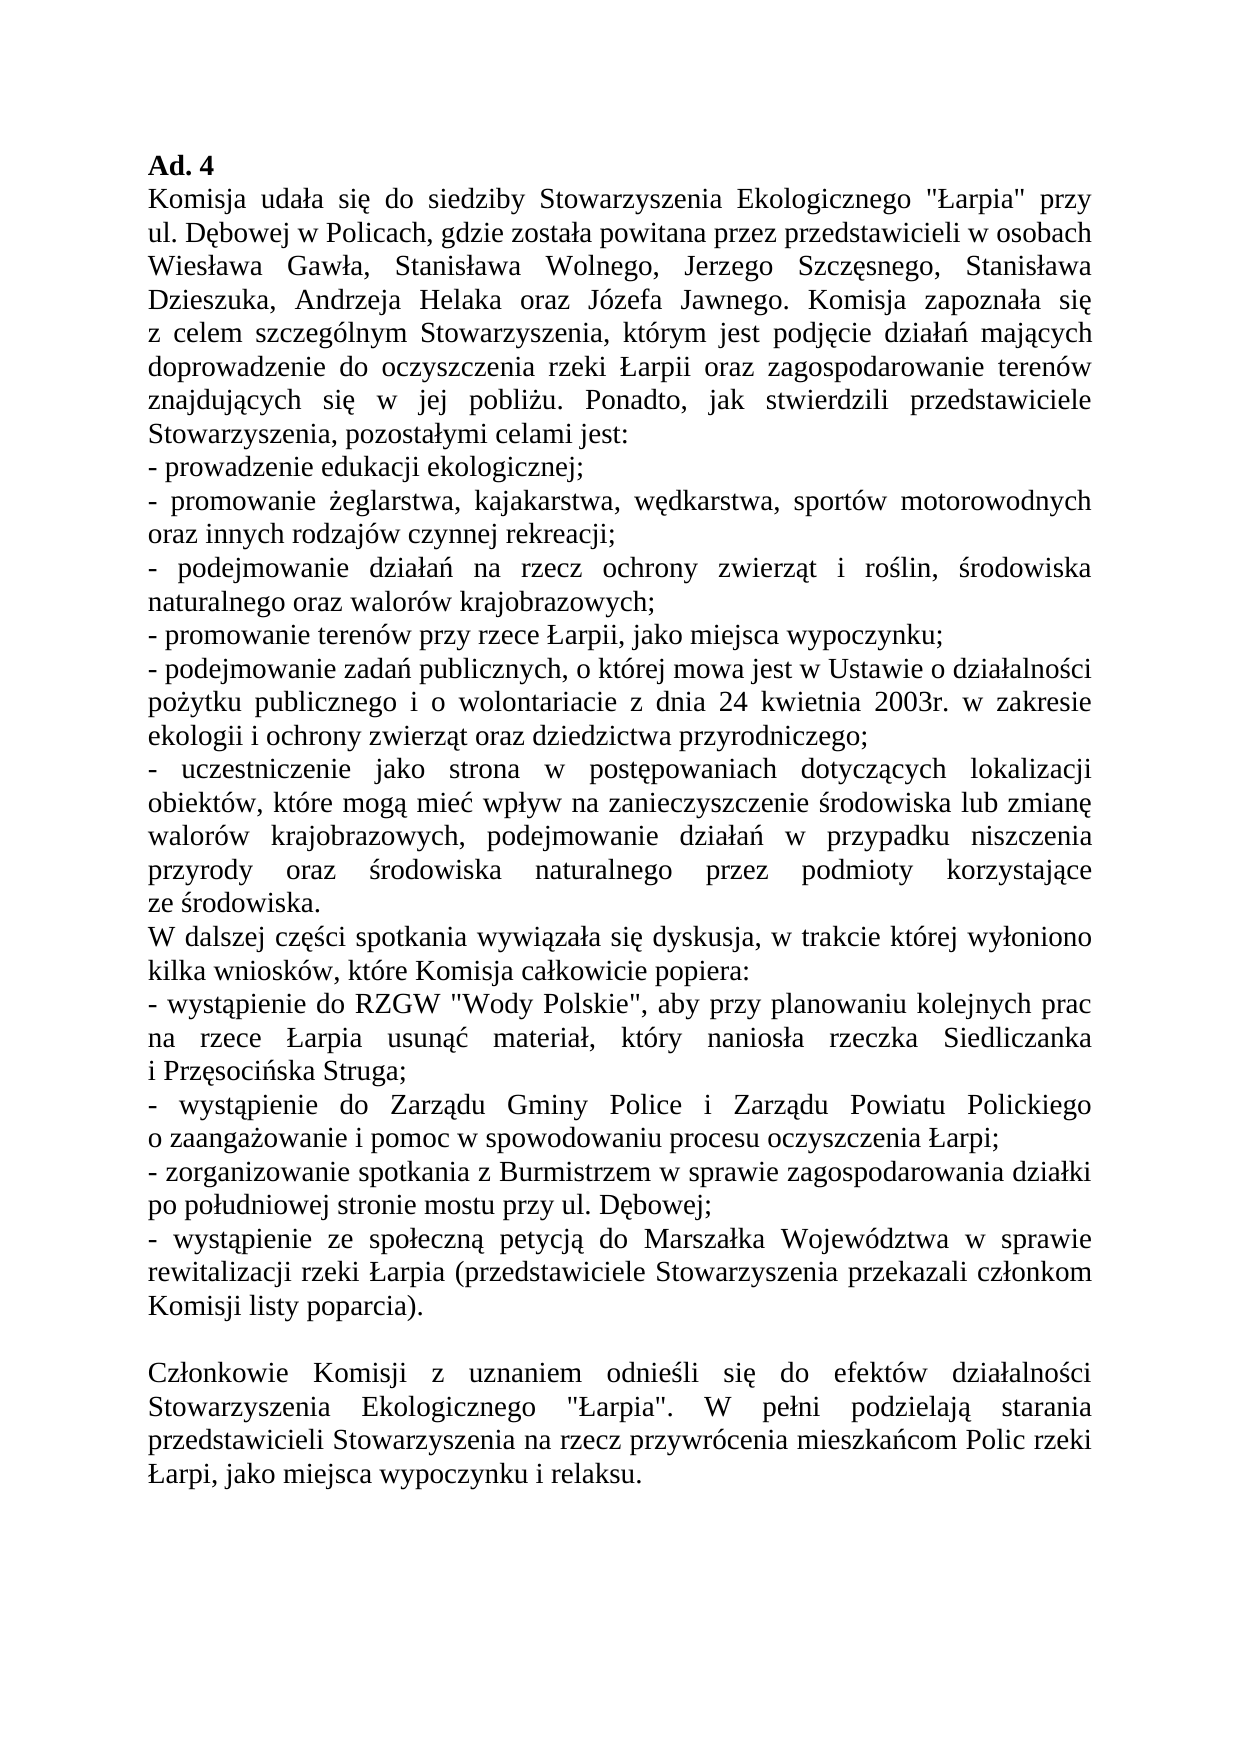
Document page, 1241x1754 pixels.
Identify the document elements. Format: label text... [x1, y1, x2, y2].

text - prowadzenie edukacji ekologicznej; [148, 449, 1093, 483]
text - wystąpienie do Zarządu Gminy Police i Zarządu Powiatu Polickiego o zaangażowanie i pomoc w spowodowaniu procesu oczyszczenia Łarpi; [148, 1087, 1093, 1154]
text - podejmowanie zadań publicznych, o której mowa jest w Ustawie o działalności pożytku publicznego i o wolontariacie z dnia 24 kwietnia 2003r. w zakresie ekologii i ochrony zwierząt oraz dziedzictwa przyrodniczego; [148, 651, 1093, 751]
text W dalszej części spotkania wywiązała się dyskusja, w trakcie której wyłoniono kilka wniosków, które Komisja całkowicie popiera: [148, 919, 1093, 986]
text - podejmowanie działań na rzecz ochrony zwierząt i roślin, środowiska naturalnego oraz walorów krajobrazowych; [148, 550, 1093, 617]
text Ad. 4 [148, 148, 1093, 181]
text Członkowie Komisji z uznaniem odnieśli się do efektów działalności Stowarzyszenia Ekologicznego "Łarpia". W pełni podzielają starania przedstawicieli Stowarzyszenia na rzecz przywrócenia mieszkańcom Polic rzeki Łarpi, jako miejsca wypoczynku i relaksu. [148, 1355, 1093, 1489]
text - wystąpienie do RZGW "Wody Polskie", aby przy planowaniu kolejnych prac na rzece Łarpia usunąć materiał, który naniosła rzeczka Siedliczanka i Przęsocińska Struga; [148, 986, 1093, 1087]
text - uczestniczenie jako strona w postępowaniach dotyczących lokalizacji obiektów, które mogą mieć wpływ na zanieczyszczenie środowiska lub zmianę walorów krajobrazowych, podejmowanie działań w przypadku niszczenia przyrody oraz środowiska naturalnego przez podmioty korzystające ze środowiska. [148, 751, 1093, 919]
text - wystąpienie ze społeczną petycją do Marszałka Województwa w sprawie rewitalizacji rzeki Łarpia (przedstawiciele Stowarzyszenia przekazali członkom Komisji listy poparcia). [148, 1221, 1093, 1322]
text Komisja udała się do siedziby Stowarzyszenia Ekologicznego "Łarpia" przy ul. Dębowej w Policach, gdzie została powitana przez przedstawicieli w osobach [148, 181, 1093, 248]
text - promowanie żeglarstwa, kajakarstwa, wędkarstwa, sportów motorowodnych oraz innych rodzajów czynnej rekreacji; [148, 483, 1093, 550]
text - zorganizowanie spotkania z Burmistrzem w sprawie zagospodarowania działki po południowej stronie mostu przy ul. Dębowej; [148, 1154, 1093, 1221]
text Wiesława Gawła, Stanisława Wolnego, Jerzego Szczęsnego, Stanisława Dzieszuka, Andrzeja Helaka oraz Józefa Jawnego. Komisja zapoznała się z celem szczególnym Stowarzyszenia, którym jest podjęcie działań mających doprowadzenie do oczyszczenia rzeki Łarpii oraz zagospodarowanie terenów znajdujących się w jej pobliżu. Ponadto, jak stwierdzili przedstawiciele Stowarzyszenia, pozostałymi celami jest: [148, 248, 1093, 449]
text - promowanie terenów przy rzece Łarpii, jako miejsca wypoczynku; [148, 617, 1093, 651]
